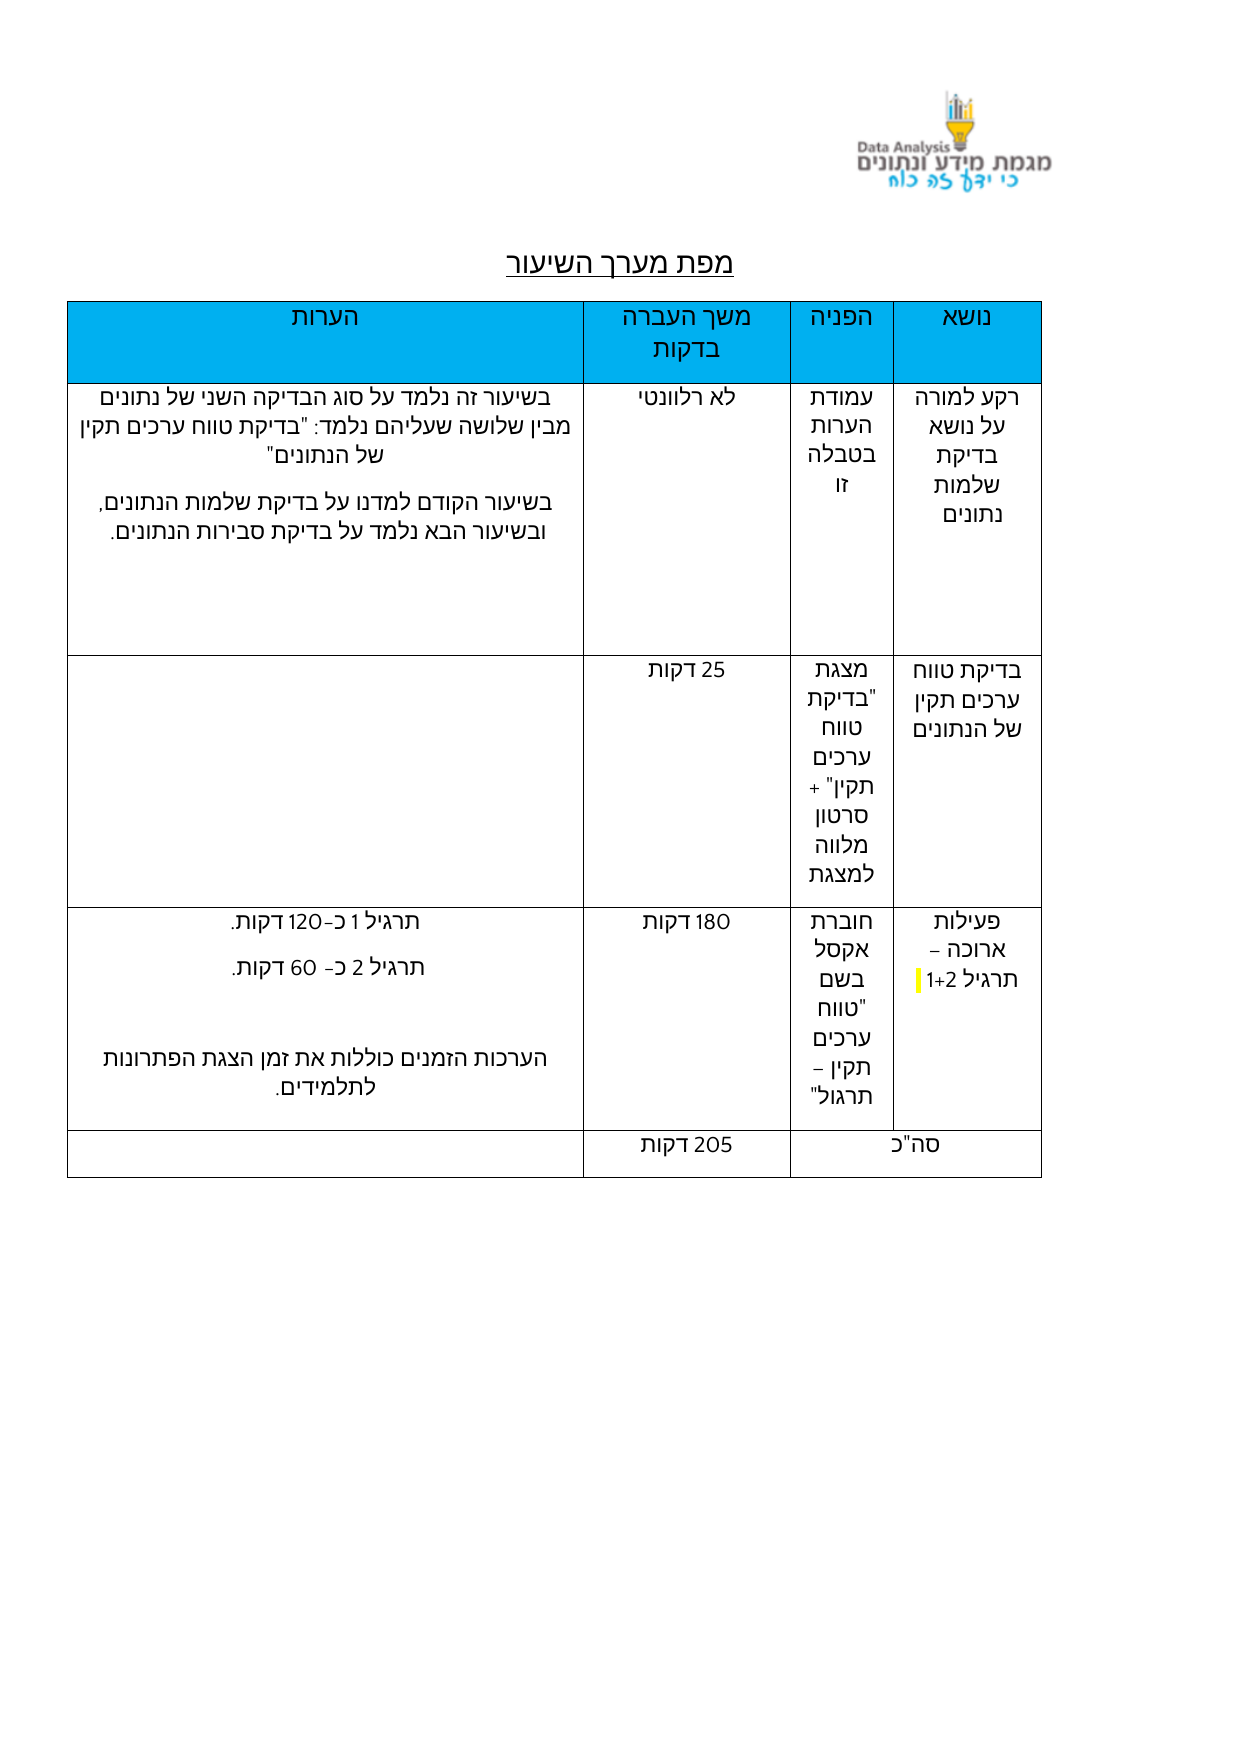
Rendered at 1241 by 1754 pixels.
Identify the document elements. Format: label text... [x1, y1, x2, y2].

table_cell 180 [584, 908, 790, 1129]
table_header [584, 302, 790, 383]
table_cell [68, 1131, 583, 1177]
table_cell [894, 656, 1041, 907]
table_cell [584, 384, 790, 655]
table_header [68, 302, 583, 383]
table_cell – 1+2 [894, 908, 1041, 1129]
table_cell [791, 384, 893, 655]
table_cell [894, 384, 1041, 655]
table_cell " " + [791, 656, 893, 907]
table_cell " [791, 1131, 1041, 1177]
table_cell " – " [791, 908, 893, 1129]
table_header [791, 302, 893, 383]
table_cell 25 [584, 656, 790, 907]
table_cell [68, 656, 583, 907]
table_cell 1 -120 . 2 - 60 . . [68, 908, 583, 1129]
table_cell 205 [584, 1131, 790, 1177]
table_header [894, 302, 1041, 383]
table_cell : " " , . [68, 384, 583, 655]
